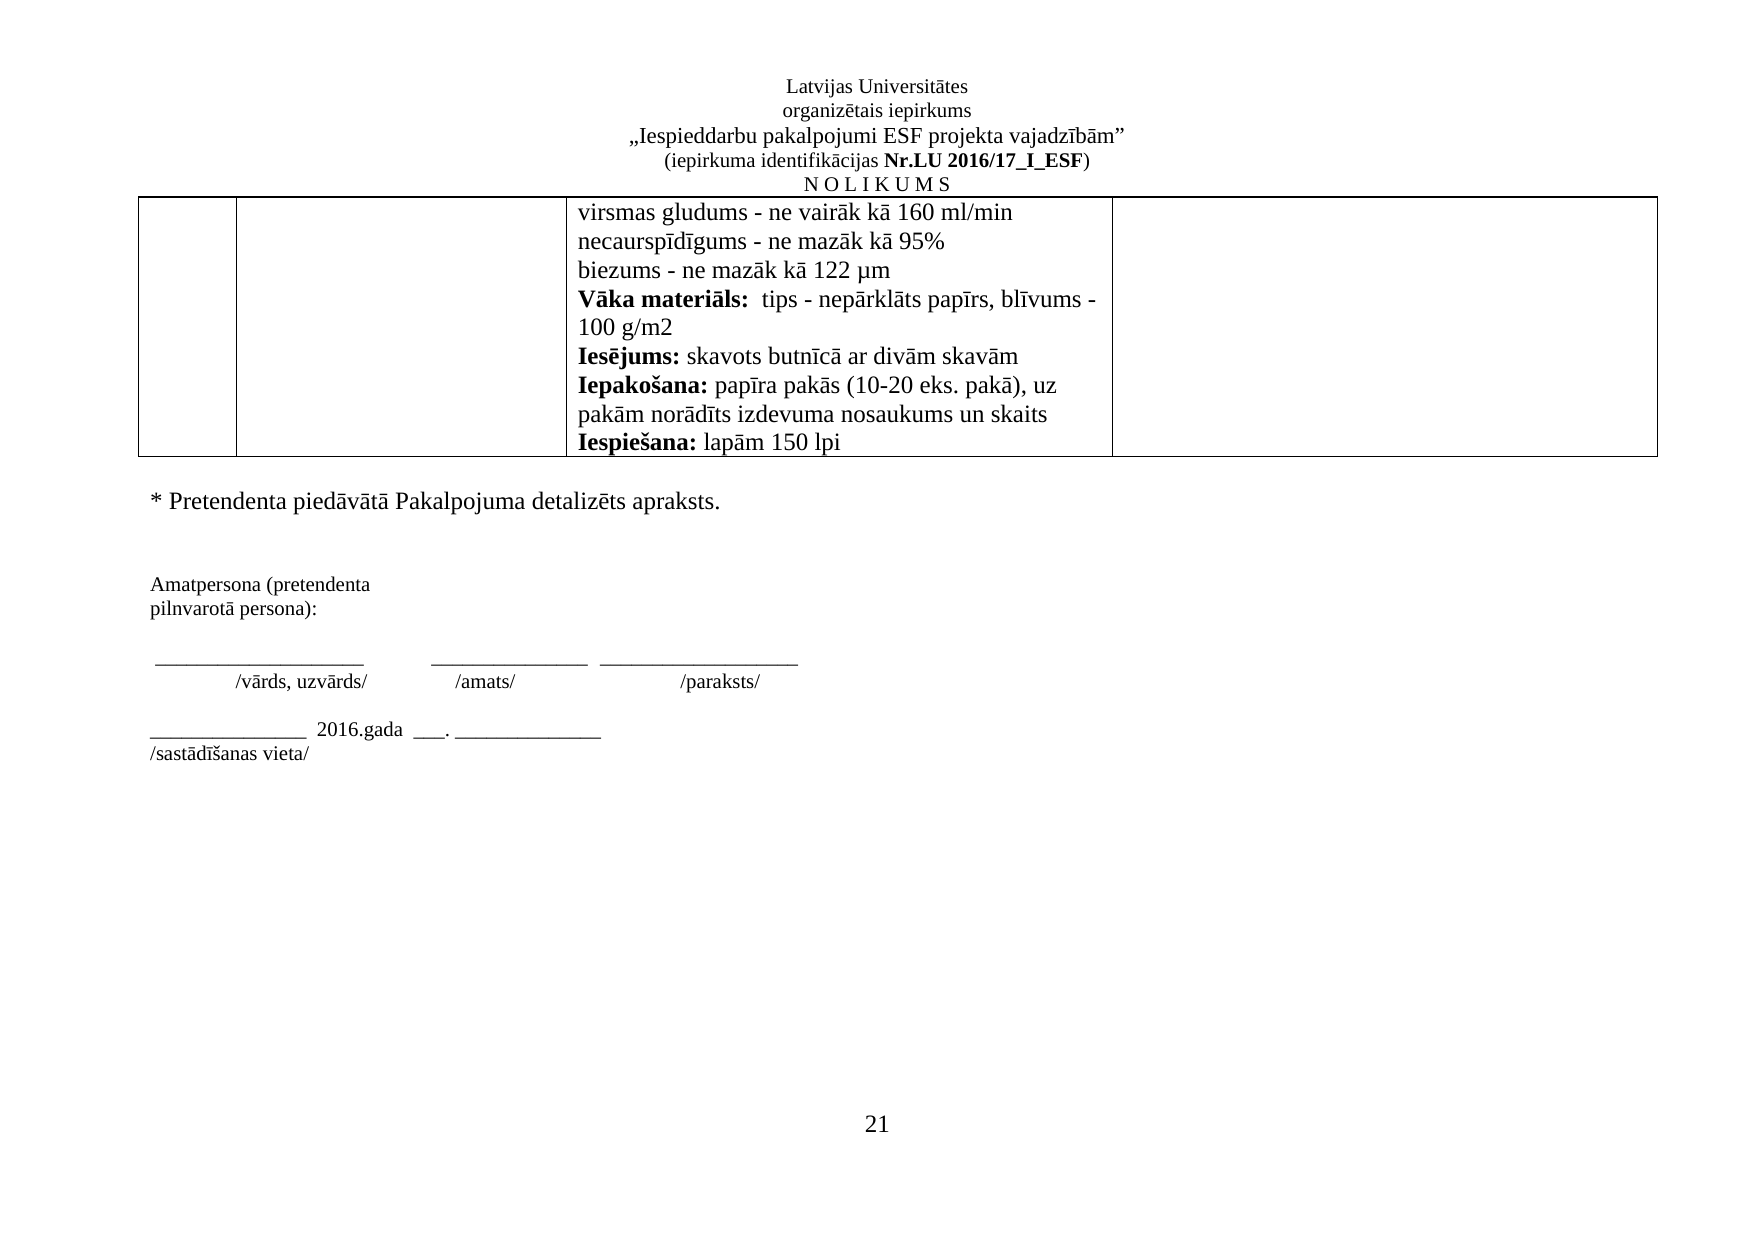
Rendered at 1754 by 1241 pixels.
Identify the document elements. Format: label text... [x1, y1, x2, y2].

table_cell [567, 198, 1112, 456]
text Amatpersona (pretendenta [150, 572, 1604, 596]
table_cell [139, 198, 236, 456]
text _______________ 2016.gada ___. ______________ [150, 717, 1604, 741]
text ____________________ _______________ ___________________ [150, 644, 1604, 668]
table_cell [1113, 198, 1657, 456]
text * Pretendenta piedāvātā Pakalpojuma detalizēts apraksts. [150, 486, 1604, 515]
text /vārds, uzvārds/ /amats/ /paraksts/ [150, 668, 1604, 693]
text /sastādīšanas vieta/ [150, 741, 1604, 765]
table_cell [237, 198, 566, 456]
text pilnvarotā persona): [150, 596, 1604, 620]
